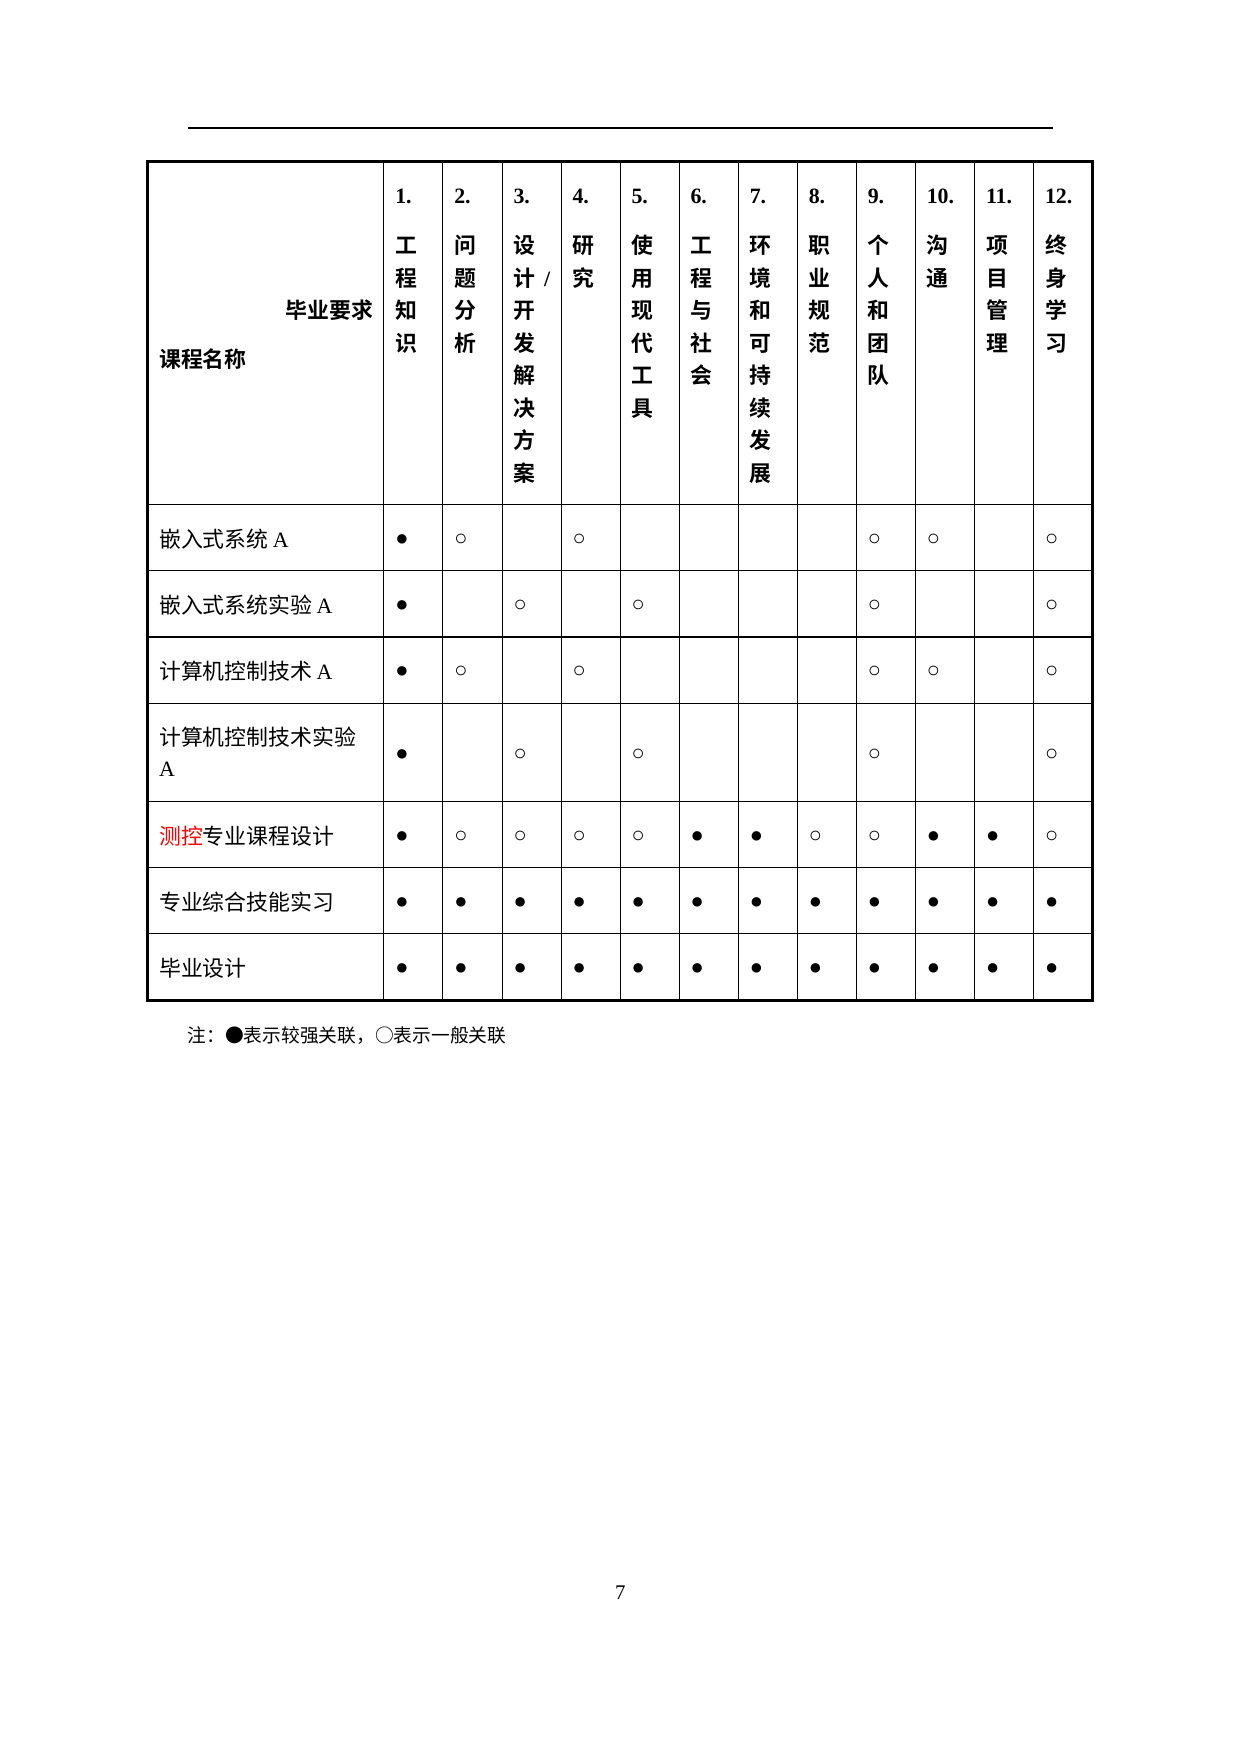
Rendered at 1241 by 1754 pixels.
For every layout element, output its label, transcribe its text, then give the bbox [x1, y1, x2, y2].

table_cell ● [680, 934, 738, 999]
table_header 5. 使用现代工具 [621, 163, 679, 504]
table_header 2. 问题分析 [443, 163, 502, 504]
table_cell [798, 571, 856, 636]
table_cell 毕业设计 [149, 934, 383, 999]
table_cell ● [975, 868, 1033, 933]
table_cell ○ [621, 704, 679, 801]
table_cell ○ [562, 638, 620, 702]
table_cell ● [384, 868, 442, 933]
table_cell 嵌入式系统A [149, 505, 383, 570]
table_cell ● [562, 934, 620, 999]
table_cell ○ [503, 802, 561, 867]
table_cell ○ [443, 505, 502, 570]
table_cell ○ [621, 802, 679, 867]
table_cell ● [680, 802, 738, 867]
table_header 11. 项目管理 [975, 163, 1033, 504]
table_cell ● [739, 868, 797, 933]
table_header 3. 设计/开发解决方案 [503, 163, 561, 504]
table_header 毕业要求 课程名称 [149, 163, 383, 504]
table_cell ○ [857, 571, 915, 636]
table_cell ● [916, 868, 974, 933]
table_cell ● [739, 802, 797, 867]
table_cell ○ [916, 505, 974, 570]
table_cell 专业综合技能实习 [149, 868, 383, 933]
table_cell ○ [621, 571, 679, 636]
table_cell ● [621, 868, 679, 933]
table_header 7. 环境和可持续发展 [739, 163, 797, 504]
table_cell [975, 505, 1033, 570]
table_cell 测控专业课程设计 [149, 802, 383, 867]
table_cell [562, 571, 620, 636]
table_cell ● [562, 868, 620, 933]
table_cell ● [384, 571, 442, 636]
table_cell [503, 505, 561, 570]
table_cell ● [503, 934, 561, 999]
table_cell ○ [443, 638, 502, 702]
table_cell [621, 638, 679, 702]
table_cell 计算机控制技术实验A [149, 704, 383, 801]
table_cell ● [503, 868, 561, 933]
table_cell [975, 571, 1033, 636]
table_cell [739, 571, 797, 636]
table_cell [739, 505, 797, 570]
table_cell ● [384, 704, 442, 801]
table_header 12. 终身学习 [1034, 163, 1091, 504]
table_header 8. 职业规范 [798, 163, 856, 504]
table_cell [975, 704, 1033, 801]
table_cell ● [798, 934, 856, 999]
table_cell [916, 704, 974, 801]
table_cell ○ [857, 505, 915, 570]
table_cell ● [975, 802, 1033, 867]
text 注：●表示较强关联，○表示一般关联 [187, 1018, 1053, 1051]
table_cell [621, 505, 679, 570]
table_cell ● [443, 934, 502, 999]
table_cell 嵌入式系统实验A [149, 571, 383, 636]
table_cell ● [975, 934, 1033, 999]
table_cell ● [857, 934, 915, 999]
table_cell ○ [1034, 505, 1091, 570]
table_cell ○ [503, 571, 561, 636]
table_cell ○ [562, 505, 620, 570]
table_cell ● [384, 638, 442, 702]
table_cell ● [680, 868, 738, 933]
table_cell ● [384, 505, 442, 570]
table_cell [798, 505, 856, 570]
table_cell [739, 638, 797, 702]
table_cell ○ [1034, 704, 1091, 801]
table_header 4. 研究 [562, 163, 620, 504]
table_header 9. 个人和团队 [857, 163, 915, 504]
table_cell [798, 704, 856, 801]
table_header 10. 沟通 [916, 163, 974, 504]
table_cell ○ [857, 802, 915, 867]
table_cell [798, 638, 856, 702]
table_header 6. 工程与社会 [680, 163, 738, 504]
table_cell ● [443, 868, 502, 933]
table_cell [680, 638, 738, 702]
table_cell ○ [857, 638, 915, 702]
table_cell [680, 505, 738, 570]
table_header 1. 工程知识 [384, 163, 442, 504]
table_cell ● [916, 802, 974, 867]
table_cell ○ [798, 802, 856, 867]
table_cell ○ [1034, 802, 1091, 867]
table_cell [739, 704, 797, 801]
table_cell ○ [443, 802, 502, 867]
table_cell ● [1034, 934, 1091, 999]
table_cell [975, 638, 1033, 702]
table_cell ○ [1034, 571, 1091, 636]
table_cell [680, 571, 738, 636]
table_cell ● [798, 868, 856, 933]
table_cell ○ [916, 638, 974, 702]
table_cell [562, 704, 620, 801]
table_cell ○ [562, 802, 620, 867]
table_cell ● [739, 934, 797, 999]
table_cell [680, 704, 738, 801]
table_cell ● [621, 934, 679, 999]
table_cell ○ [857, 704, 915, 801]
table_cell ● [1034, 868, 1091, 933]
table_cell [443, 571, 502, 636]
table_cell ○ [1034, 638, 1091, 702]
table_cell [443, 704, 502, 801]
table_cell 计算机控制技术A [149, 638, 383, 702]
table_cell [916, 571, 974, 636]
table_cell [503, 638, 561, 702]
table_cell ● [916, 934, 974, 999]
table_cell ● [857, 868, 915, 933]
table_cell ○ [503, 704, 561, 801]
table_cell ● [384, 934, 442, 999]
table_cell ● [384, 802, 442, 867]
